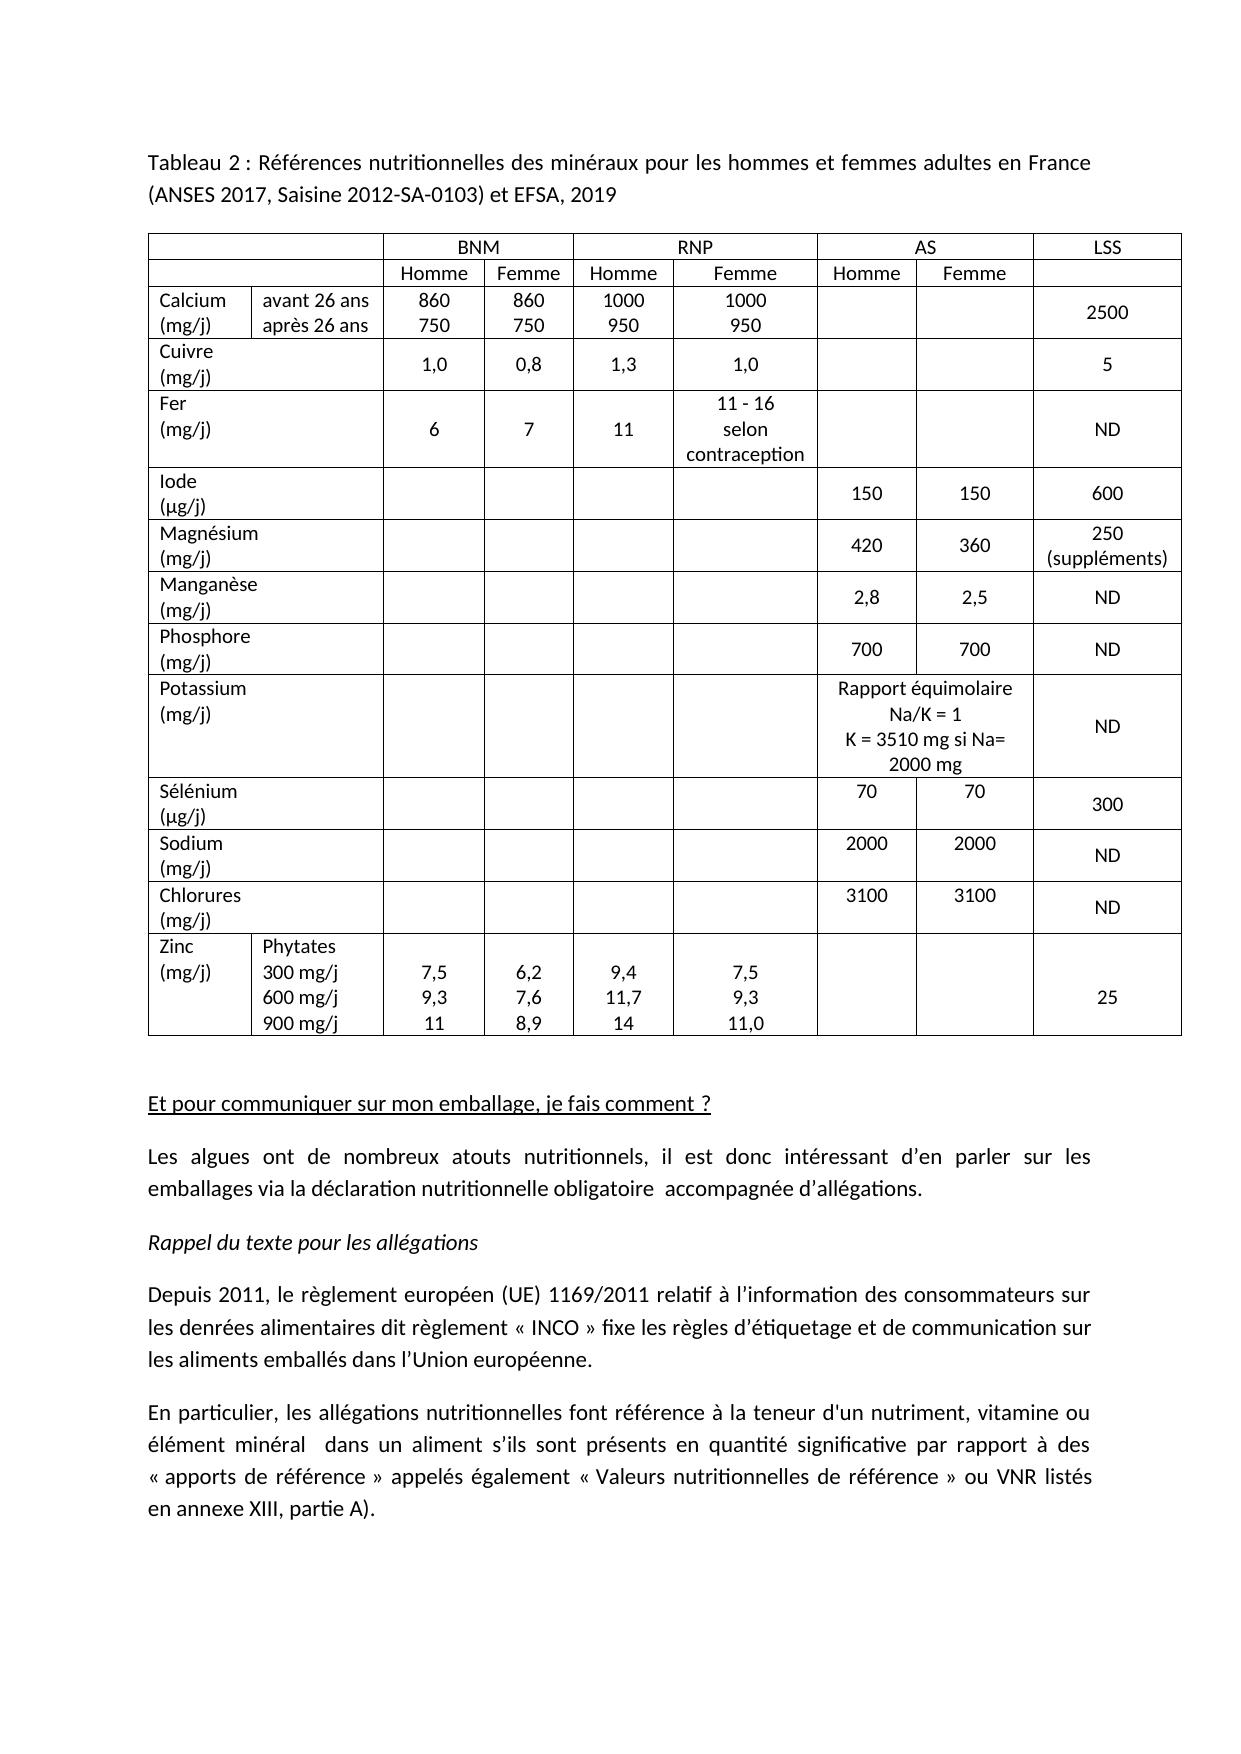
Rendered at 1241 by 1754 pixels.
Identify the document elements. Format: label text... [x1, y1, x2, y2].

table_cell 150 [818, 468, 916, 519]
table_cell 0,8 [485, 339, 573, 389]
table_header LSS [1034, 234, 1181, 259]
table_cell 1000 950 [574, 287, 673, 338]
table_cell [818, 287, 916, 338]
table_cell Homme [574, 260, 673, 286]
table_cell Calcium (mg/j) [149, 287, 251, 338]
table_cell [384, 624, 484, 674]
table_cell ND [1034, 391, 1181, 467]
text Tableau 2 : Références nutritionnelles des minéraux pour les hommes et femmes adultes en France (ANSES 2017, Saisine 2012-SA-0103) et EFSA, 2019 [148, 148, 1093, 208]
table_cell Manganèse (mg/j) [149, 572, 383, 622]
table_cell 360 [917, 520, 1033, 571]
table_cell Cuivre (mg/j) [149, 339, 383, 389]
table_cell [384, 520, 484, 571]
table_cell Femme [485, 260, 573, 286]
table_cell [485, 624, 573, 674]
table_cell [674, 675, 817, 777]
table_cell [818, 339, 916, 389]
table_cell [917, 391, 1033, 467]
table_cell Homme [384, 260, 484, 286]
table_cell ND [1034, 675, 1181, 777]
table_cell 5 [1034, 339, 1181, 389]
table_cell 860 750 [485, 287, 573, 338]
table_header RNP [574, 234, 817, 259]
table_cell [674, 882, 817, 933]
table_cell ND [1034, 882, 1181, 933]
table_cell 25 [1034, 934, 1181, 1035]
table_cell Sélénium (µg/j) [149, 778, 383, 829]
table_cell 600 [1034, 468, 1181, 519]
table_cell [674, 520, 817, 571]
table_cell Fer (mg/j) [149, 391, 383, 467]
table_cell 2500 [1034, 287, 1181, 338]
table_cell Magnésium (mg/j) [149, 520, 383, 571]
table_cell [674, 572, 817, 622]
table_cell 7,5 9,3 11 [384, 934, 484, 1035]
table_cell [674, 624, 817, 674]
table_cell 700 [917, 624, 1033, 674]
table_cell [485, 675, 573, 777]
table_header BNM [384, 234, 573, 259]
table_cell [485, 468, 573, 519]
table_cell 2000 [818, 830, 916, 881]
table_cell Sodium (mg/j) [149, 830, 383, 881]
table_cell 7,5 9,3 11,0 [674, 934, 817, 1035]
table_cell 70 [917, 778, 1033, 829]
table_cell [917, 934, 1033, 1035]
table_cell [485, 830, 573, 881]
table_cell 3100 [818, 882, 916, 933]
table_cell ND [1034, 830, 1181, 881]
table_cell [674, 778, 817, 829]
table_cell Femme [674, 260, 817, 286]
table_cell 1,0 [674, 339, 817, 389]
table_cell 11 [574, 391, 673, 467]
table_cell [917, 339, 1033, 389]
table_cell 6 [384, 391, 484, 467]
table_cell 2000 [917, 830, 1033, 881]
table_cell [674, 830, 817, 881]
table_cell 70 [818, 778, 916, 829]
table_cell Zinc (mg/j) [149, 934, 251, 1035]
text Les algues ont de nombreux atouts nutritionnels, il est donc intéressant d’en parler sur les emballages via la déclaration nutritionnelle obligatoire accompagnée d’allégations. [148, 1142, 1093, 1203]
text Rappel du texte pour les allégations [148, 1228, 1093, 1256]
table_header [149, 234, 383, 259]
table_cell 700 [818, 624, 916, 674]
table_cell Phytates 300 mg/j 600 mg/j 900 mg/j [252, 934, 383, 1035]
table_cell [674, 468, 817, 519]
table_header AS [818, 234, 1033, 259]
table_cell [818, 934, 916, 1035]
table_cell [384, 572, 484, 622]
table_cell [574, 572, 673, 622]
table_cell [574, 882, 673, 933]
table_cell avant 26 ans après 26 ans [252, 287, 383, 338]
table_cell Femme [917, 260, 1033, 286]
table_cell [384, 830, 484, 881]
table_cell [485, 520, 573, 571]
table_cell 150 [917, 468, 1033, 519]
table_cell 1,3 [574, 339, 673, 389]
table_cell 11 - 16 selon contraception [674, 391, 817, 467]
table_cell [384, 778, 484, 829]
table_cell 7 [485, 391, 573, 467]
table_cell 3100 [917, 882, 1033, 933]
table_cell [917, 287, 1033, 338]
table_cell Potassium (mg/j) [149, 675, 383, 777]
table_cell 1,0 [384, 339, 484, 389]
table_cell ND [1034, 624, 1181, 674]
table_cell [384, 882, 484, 933]
table_cell 9,4 11,7 14 [574, 934, 673, 1035]
table_cell [574, 830, 673, 881]
table_cell Iode (µg/j) [149, 468, 383, 519]
table_cell 2,8 [818, 572, 916, 622]
table_cell 2,5 [917, 572, 1033, 622]
table_cell Rapport équimolaire Na/K = 1 K = 3510 mg si Na= 2000 mg [818, 675, 1033, 777]
table_cell 860 750 [384, 287, 484, 338]
table_cell [485, 572, 573, 622]
table_cell [384, 675, 484, 777]
table_cell 1000 950 [674, 287, 817, 338]
table_cell [818, 391, 916, 467]
table_cell [574, 624, 673, 674]
table_cell ND [1034, 572, 1181, 622]
table_cell 300 [1034, 778, 1181, 829]
text Et pour communiquer sur mon emballage, je fais comment ? [148, 1089, 1093, 1117]
table_cell Chlorures (mg/j) [149, 882, 383, 933]
table_cell [574, 520, 673, 571]
table_cell [1034, 260, 1181, 286]
table_cell 420 [818, 520, 916, 571]
table_cell [574, 778, 673, 829]
text Depuis 2011, le règlement européen (UE) 1169/2011 relatif à l’information des consommateurs sur les denrées alimentaires dit règlement « INCO » fixe les règles d’étiquetage et de communication sur les aliments emballés dans l’Union européenne. [148, 1281, 1093, 1373]
text En particulier, les allégations nutritionnelles font référence à la teneur d'un nutriment, vitamine ou élément minéral dans un aliment s’ils sont présents en quantité significative par rapport à des « apports de référence » appelés également « Valeurs nutritionnelles de référence » ou VNR listés en annexe XIII, partie A). [148, 1398, 1093, 1523]
table_cell [384, 468, 484, 519]
table_cell 6,2 7,6 8,9 [485, 934, 573, 1035]
table_cell [485, 882, 573, 933]
table_cell Homme [818, 260, 916, 286]
table_cell [485, 778, 573, 829]
table_cell [574, 468, 673, 519]
table_cell [149, 260, 383, 286]
table_cell Phosphore (mg/j) [149, 624, 383, 674]
table_cell 250 (suppléments) [1034, 520, 1181, 571]
table_cell [574, 675, 673, 777]
